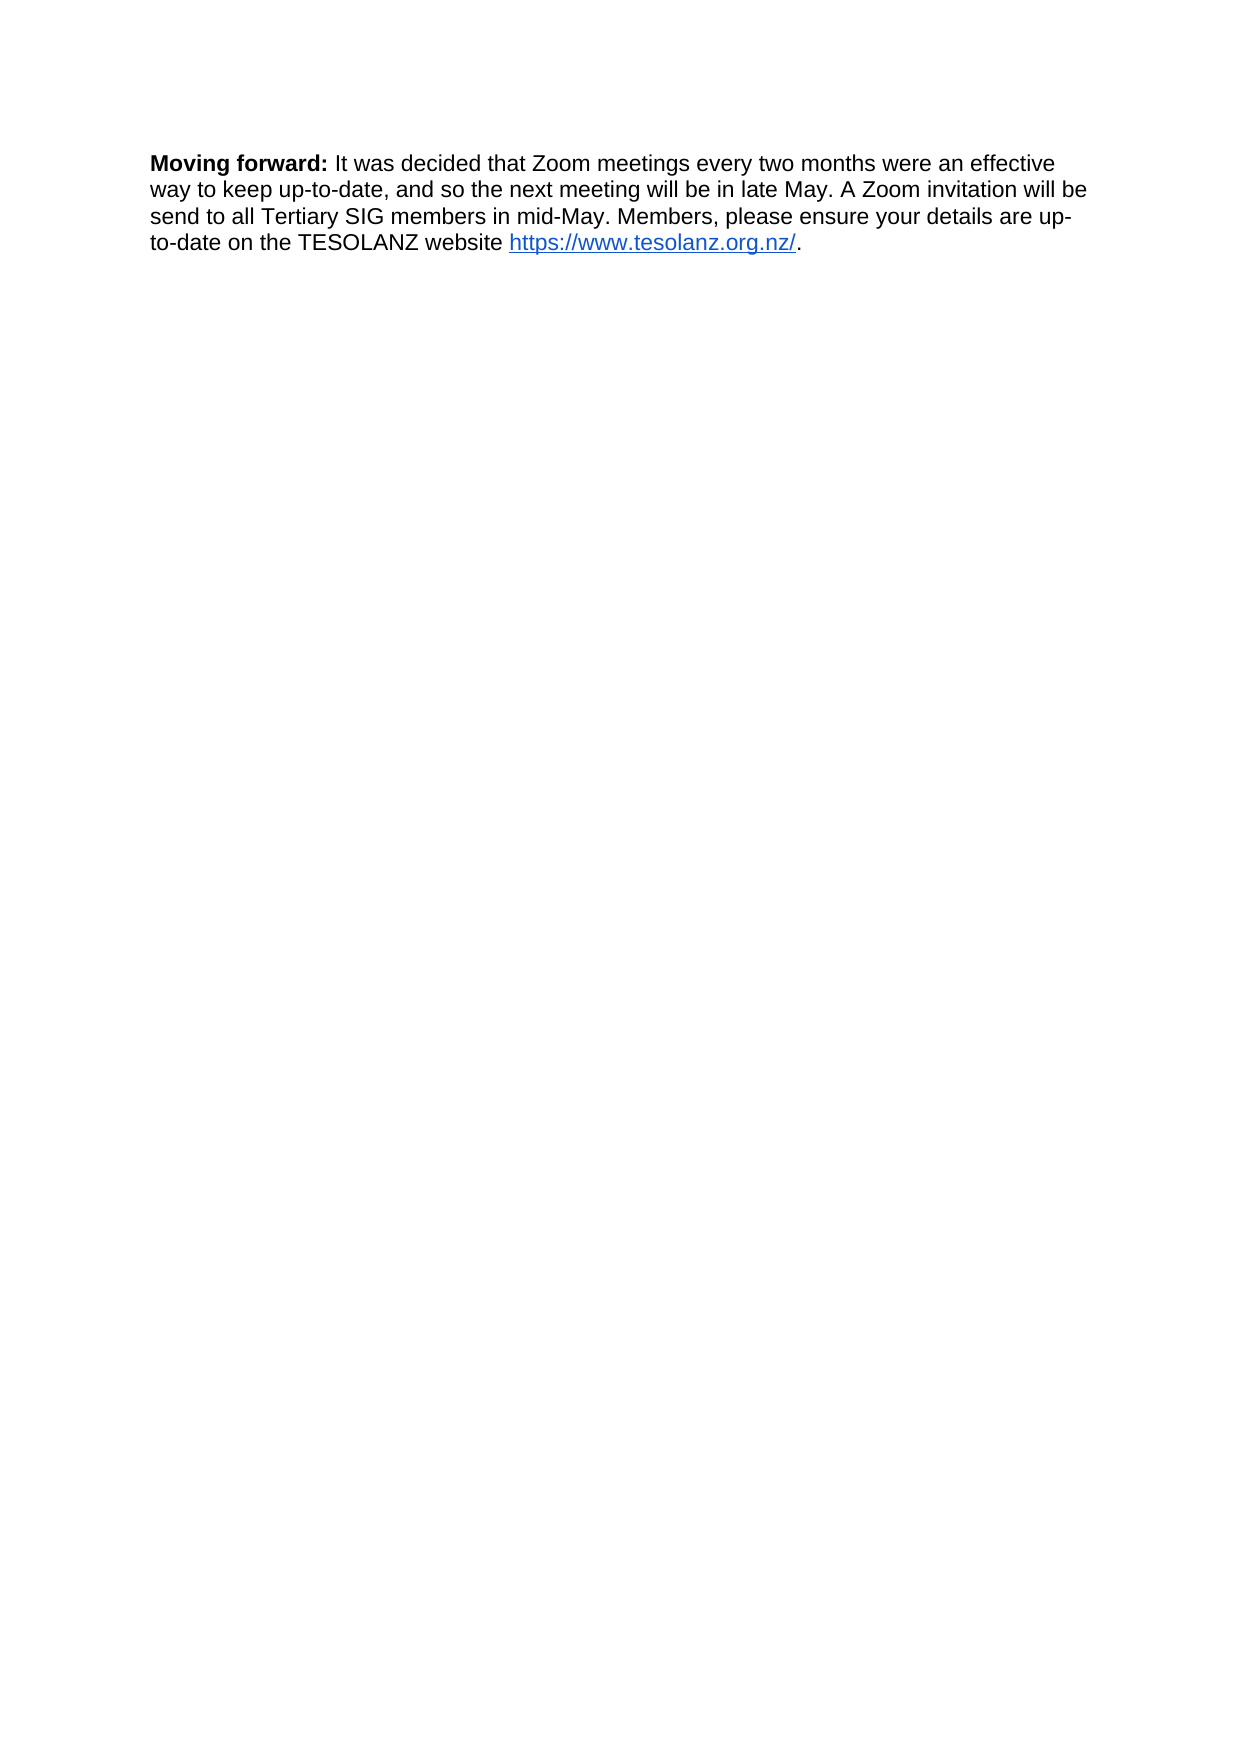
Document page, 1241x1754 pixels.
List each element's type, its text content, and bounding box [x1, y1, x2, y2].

text Moving forward: It was decided that Zoom meetings every two months were an effective way to keep up-to-date, and so the next meeting will be in late May. A Zoom invitation will be send to all Tertiary SIG members in mid-May. Members, please ensure your details are up-to-date on the TESOLANZ website https://www.tesolanz.org.nz/. [150, 150, 1090, 255]
